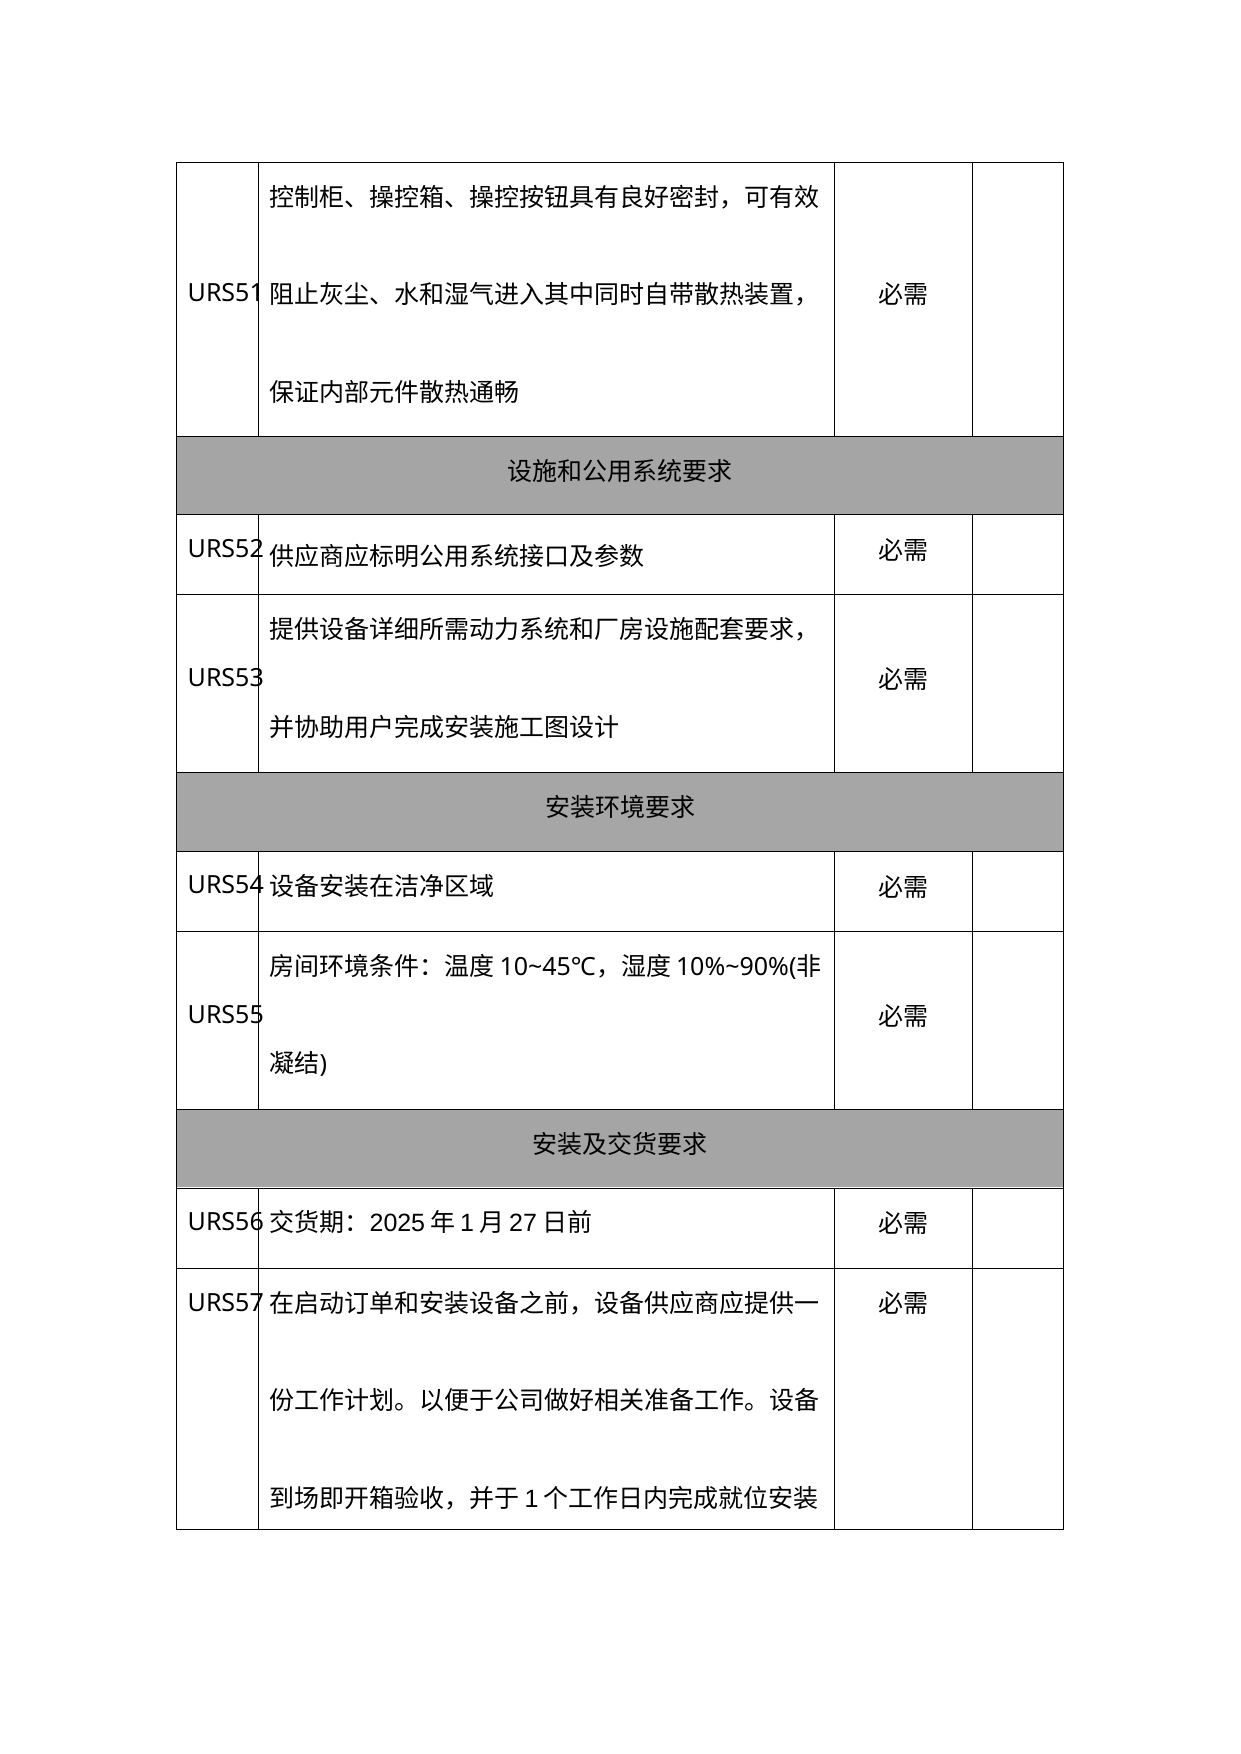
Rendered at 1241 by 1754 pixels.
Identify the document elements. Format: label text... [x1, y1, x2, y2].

table_cell [177, 1189, 258, 1268]
table_cell 设施和公用系统要求 [177, 437, 1063, 514]
table_cell [973, 515, 1063, 594]
table_cell 必需 [835, 515, 972, 594]
table_cell [177, 515, 258, 594]
table_cell [177, 163, 258, 436]
table_cell 交货期：2025年1月27日前 [259, 1189, 834, 1268]
table_cell [177, 852, 258, 931]
table_cell 设备安装在洁净区域 [259, 852, 834, 931]
table_cell [973, 595, 1063, 772]
table_cell 供应商应标明公用系统接口及参数 [259, 515, 834, 594]
table_cell [177, 595, 258, 772]
table_cell [973, 163, 1063, 436]
table_cell [177, 1269, 258, 1529]
table_cell 必需 [835, 932, 972, 1109]
table_cell [973, 852, 1063, 931]
table_cell 必需 [835, 1189, 972, 1268]
table_cell 提供设备详细所需动力系统和厂房设施配套要求，并协助用户完成安装施工图设计 [259, 595, 834, 772]
table_cell 必需 [835, 1269, 972, 1529]
table_cell [973, 1189, 1063, 1268]
table_cell 必需 [835, 163, 972, 436]
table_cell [259, 1269, 834, 1529]
table_cell 必需 [835, 595, 972, 772]
table_cell 房间环境条件：温度10~45℃，湿度10%~90%(非凝结) [259, 932, 834, 1109]
table_cell [973, 1269, 1063, 1529]
table_cell [177, 932, 258, 1109]
table_cell 安装及交货要求 [177, 1110, 1063, 1187]
table_cell 安装环境要求 [177, 773, 1063, 851]
table_cell [973, 932, 1063, 1109]
table_cell 控制柜、操控箱、操控按钮具有良好密封，可有效阻止灰尘、水和湿气进入其中同时自带散热装置，保证内部元件散热通畅 [259, 163, 834, 436]
table_cell 必需 [835, 852, 972, 931]
